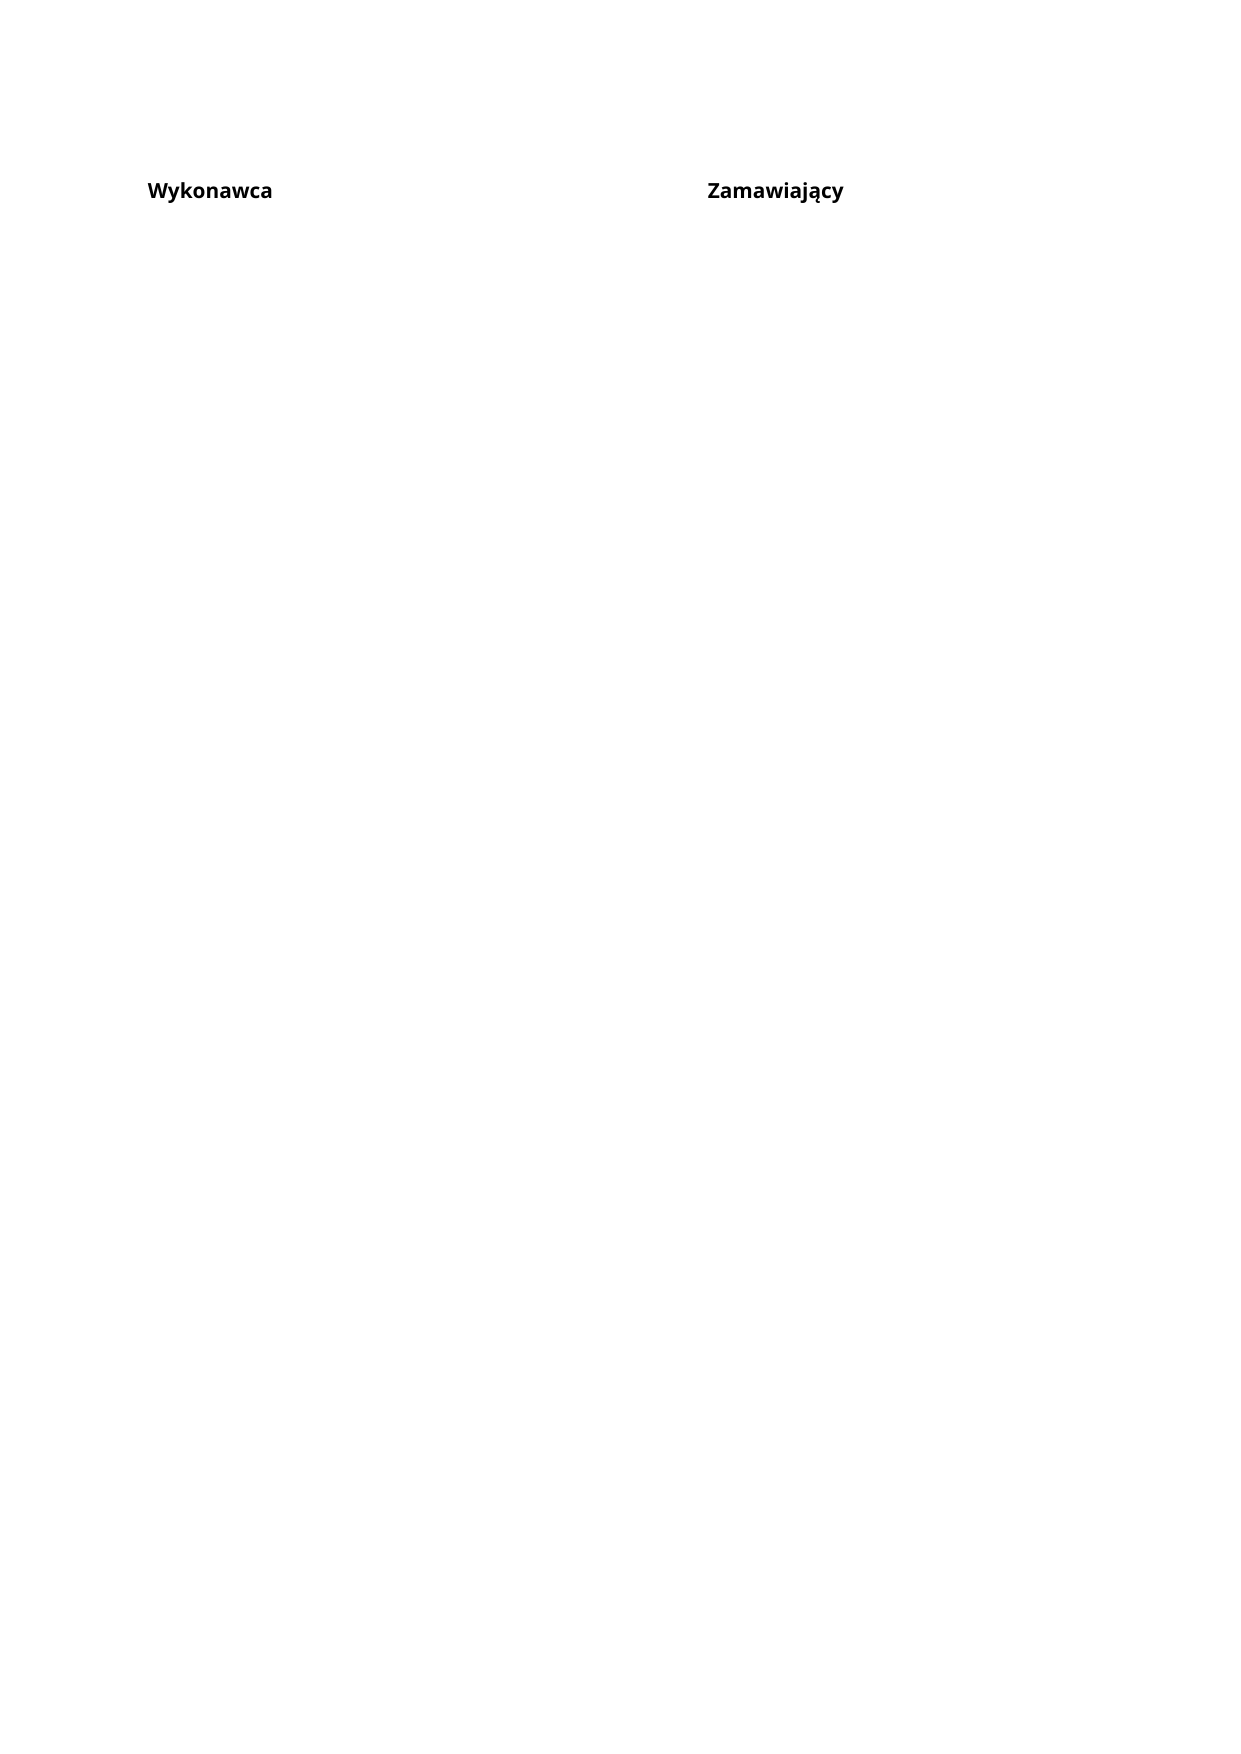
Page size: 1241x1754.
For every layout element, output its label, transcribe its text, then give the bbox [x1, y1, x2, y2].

text Wykonawca Zamawiający [148, 176, 1093, 205]
